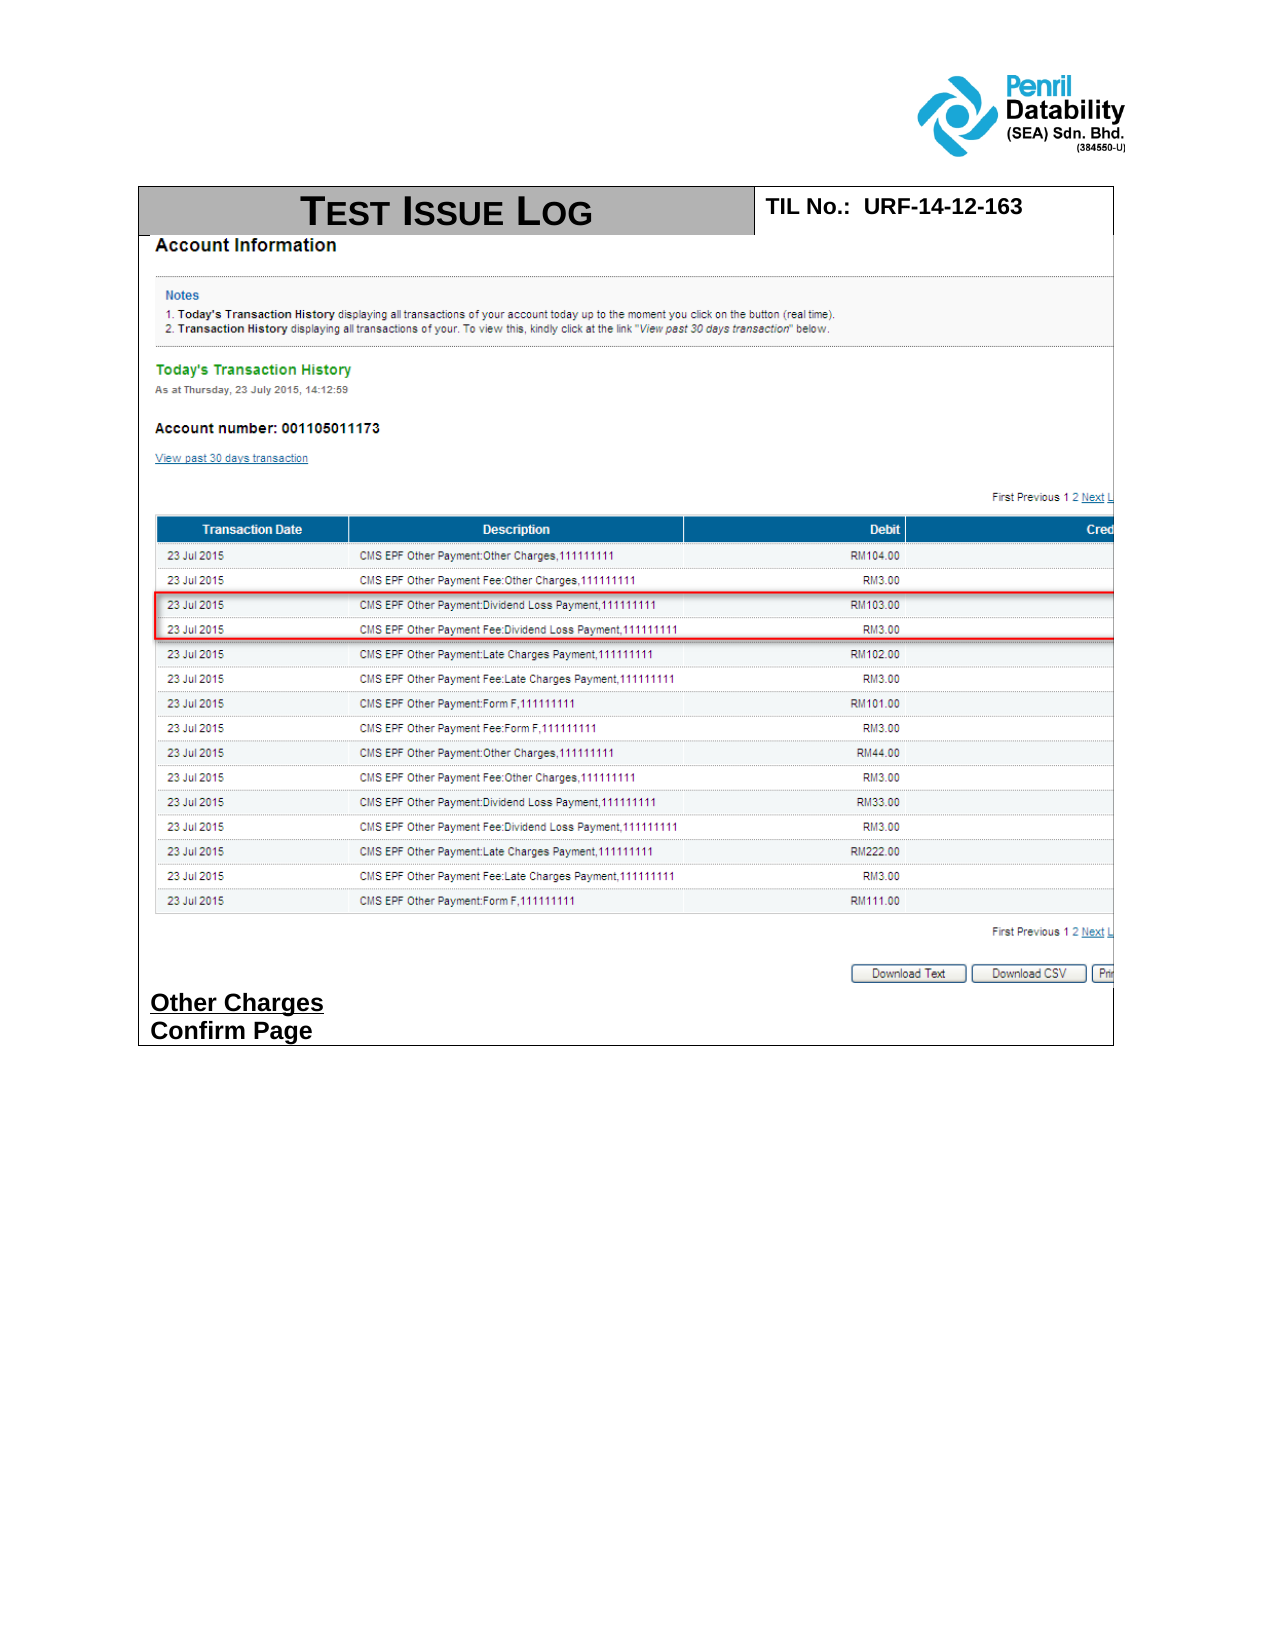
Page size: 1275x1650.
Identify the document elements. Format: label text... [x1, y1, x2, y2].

table_header Test Issue Log [139, 187, 754, 235]
table_header TIL No.: URF-14-12-163 [755, 187, 1113, 235]
picture [917, 75, 1125, 157]
table_cell IBG-049: BIB EPF-Inaccurate Description Role : Approver All Form F Confirm Page Result Page Print Receipt Transaction History Late Charges Payment Confirm Page Result Page Print Receipt Transaction History Dividend Loss Payment Confirm Page Result Page Print Receipt Transaction History Other Charges Confirm Page Result Page Print Receipt Transaction History Role : Initiator Form F Confirm Page Result Page Late Charges Payment Confirm Page Result Page Dividend Loss Payment Confirm Page Result Page Other Charges Confirm Page Result Page Role : Verifier Form F Confirm Page Result Page Late Charges Payment Confirm Page Result Page Dividend Loss Payment Confirm Page Result Page Other Charges Confirm Page Result Page Role : Approver Form F Confirm Page Result Page Print Receipt Transaction History Late Charges Payment Confirm Page Result Page Print Receipt Transaction History Dividend Loss Payment Confirm Page Result Page Print Receipt Transaction History Other Charges Confirm Page Result Page Print Receipt Transaction History Role : Init-Veri Form F Confirm Page Result Page Late Charges Payment Confirm Page Result Page Dividend Loss Payment Confirm Page Result Page Other Charges Confirm Page Result Page Role : Approver Form F Confirm Page Result Page Print Receipt Transaction History Late Charges Payment Confirm Page Result Page Print Receipt Transaction History Dividend Loss Payment Confirm Page Result Page Print Receipt Transaction History Other Charges Confirm Page Result Page Print Receipt Transaction History [139, 236, 1113, 1045]
picture [150, 235, 1114, 988]
